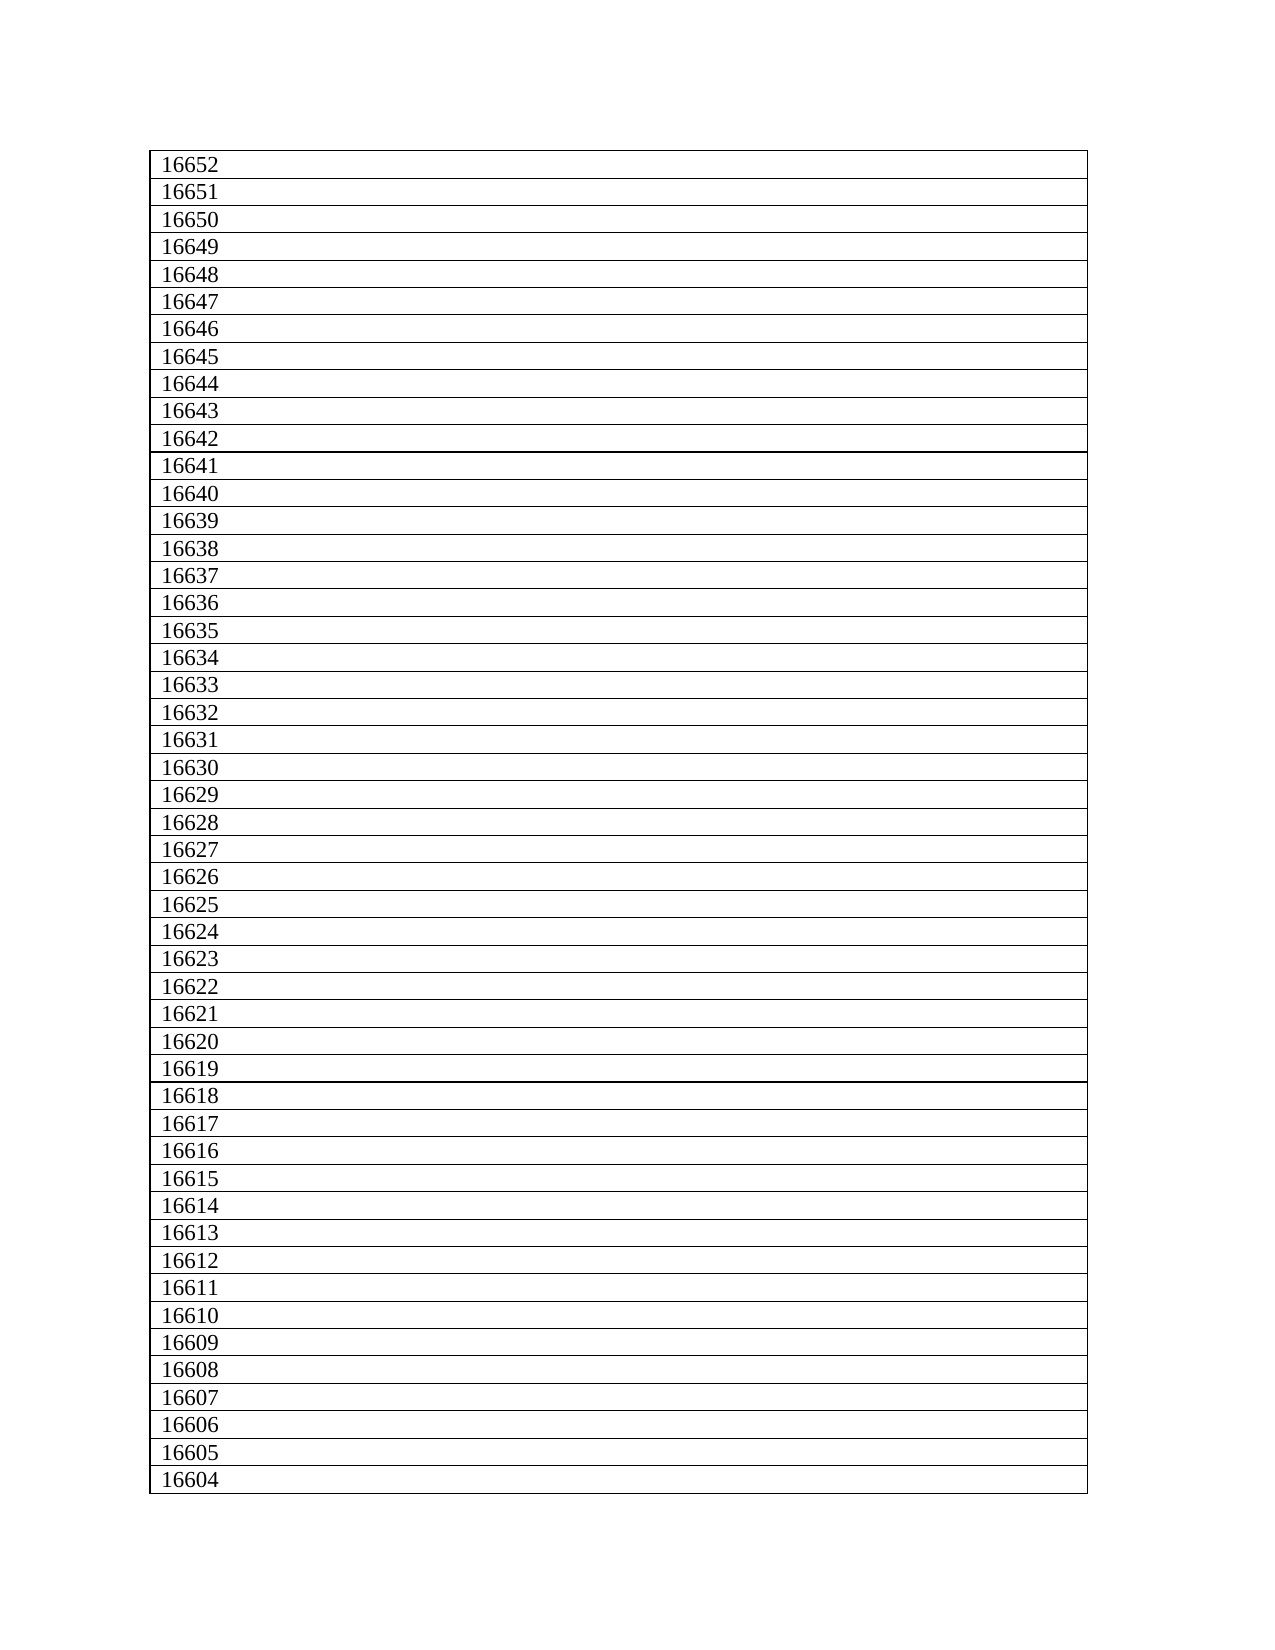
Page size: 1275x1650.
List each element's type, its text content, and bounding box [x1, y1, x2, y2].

table_cell 16606 [151, 1411, 1087, 1438]
table_cell 16636 [151, 589, 1087, 616]
table_cell 16633 [151, 672, 1087, 698]
table_cell 16608 [151, 1356, 1087, 1383]
table_cell 16649 [151, 233, 1087, 259]
table_cell 16640 [151, 480, 1087, 506]
table_cell 16628 [151, 809, 1087, 835]
table_cell 16609 [151, 1329, 1087, 1355]
table_cell 16642 [151, 425, 1087, 451]
table_cell 16605 [151, 1439, 1087, 1465]
table_cell 16637 [151, 562, 1087, 588]
table_cell 16614 [151, 1192, 1087, 1218]
table_cell 16625 [151, 891, 1087, 917]
table_cell 16622 [151, 973, 1087, 999]
table_cell 16651 [151, 179, 1087, 205]
table_cell 16638 [151, 535, 1087, 561]
table_cell 16647 [151, 288, 1087, 314]
table_cell 16619 [151, 1055, 1087, 1081]
table_cell 16652 [151, 151, 1087, 177]
table_cell 16620 [151, 1028, 1087, 1054]
table_cell 16635 [151, 617, 1087, 643]
table_cell 16604 [151, 1466, 1087, 1492]
table_cell 16631 [151, 726, 1087, 753]
table_cell 16643 [151, 398, 1087, 424]
table_cell 16648 [151, 261, 1087, 287]
table_cell 16646 [151, 315, 1087, 342]
table_cell 16639 [151, 507, 1087, 533]
table_cell 16623 [151, 946, 1087, 972]
table_cell 16610 [151, 1302, 1087, 1328]
table_cell 16611 [151, 1274, 1087, 1301]
table_cell 16627 [151, 836, 1087, 862]
table_cell 16607 [151, 1384, 1087, 1410]
table_cell 16634 [151, 644, 1087, 671]
table_cell 16615 [151, 1165, 1087, 1191]
table_cell 16624 [151, 918, 1087, 944]
table_cell 16616 [151, 1137, 1087, 1164]
table_cell 16621 [151, 1000, 1087, 1027]
table_cell 16626 [151, 863, 1087, 890]
table_cell 16613 [151, 1220, 1087, 1246]
table_cell 16641 [151, 453, 1087, 479]
table_cell 16618 [151, 1083, 1087, 1109]
table_cell 16644 [151, 370, 1087, 397]
table_cell 16612 [151, 1247, 1087, 1273]
table_cell 16632 [151, 699, 1087, 725]
table_cell 16650 [151, 206, 1087, 232]
table_cell 16617 [151, 1110, 1087, 1136]
table_cell 16629 [151, 781, 1087, 807]
table_cell 16630 [151, 754, 1087, 780]
table_cell 16645 [151, 343, 1087, 369]
